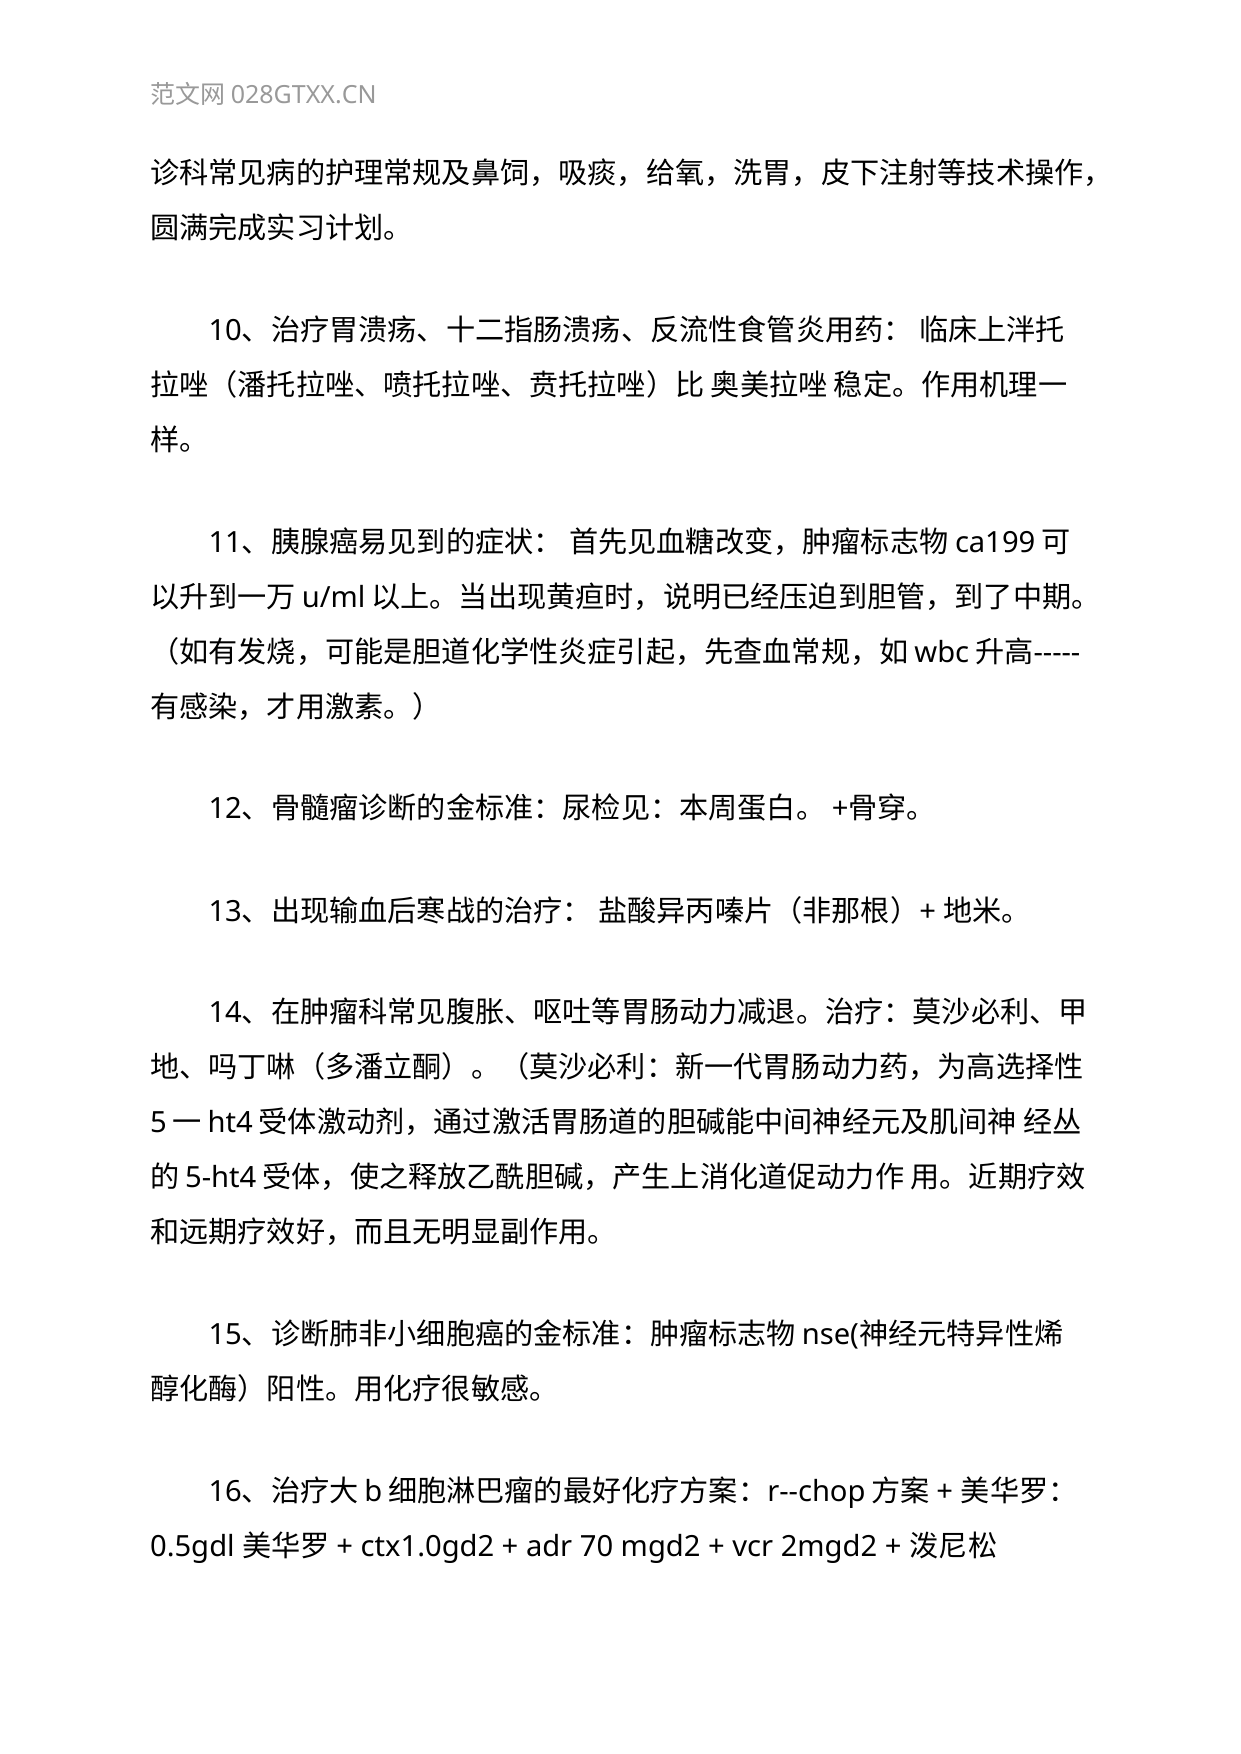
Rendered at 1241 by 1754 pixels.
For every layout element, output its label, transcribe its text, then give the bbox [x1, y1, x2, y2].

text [150, 1467, 1090, 1565]
text 11、胰腺癌易见到的症状： 首先见血糖改变，肿瘤标志物 ca199可以升到一万u/ml以上。当出现黄疸时，说明已经压迫到胆管，到了中期。（如有发烧，可能是胆道化学性炎症引起，先查血常规，如wbc升高-----有感染，才用激素。） [150, 518, 1090, 726]
text 12、骨髓瘤诊断的金标准：尿检见：本周蛋白。 +骨穿。 [150, 785, 1090, 827]
text 14、在肿瘤科常见腹胀、呕吐等胃肠动力减退。治疗：莫沙必利、甲地、吗丁啉（多潘立酮）。（莫沙必利：新一代胃肠动力药，为高选择性 5一ht4受体激动剂，通过激活胃肠道的胆碱能中间神经元及肌间神 经丛的5-ht4受体，使之释放乙酰胆碱，产生上消化道促动力作 用。近期疗效和远期疗效好，而且无明显副作用。 [150, 989, 1090, 1251]
text 13、出现输血后寒战的治疗： 盐酸异丙嗪片（非那根）+ 地米。 [150, 887, 1090, 929]
text 10、治疗胃溃疡、十二指肠溃疡、反流性食管炎用药： 临床上泮托拉唑（潘托拉唑、喷托拉唑、贲托拉唑）比 奥美拉唑 稳定。作用机理一样。 [150, 307, 1090, 459]
text 15、诊断肺非小细胞癌的金标准：肿瘤标志物nse(神经元特异性烯醇化酶）阳性。用化疗很敏感。 [150, 1311, 1090, 1408]
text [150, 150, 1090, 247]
